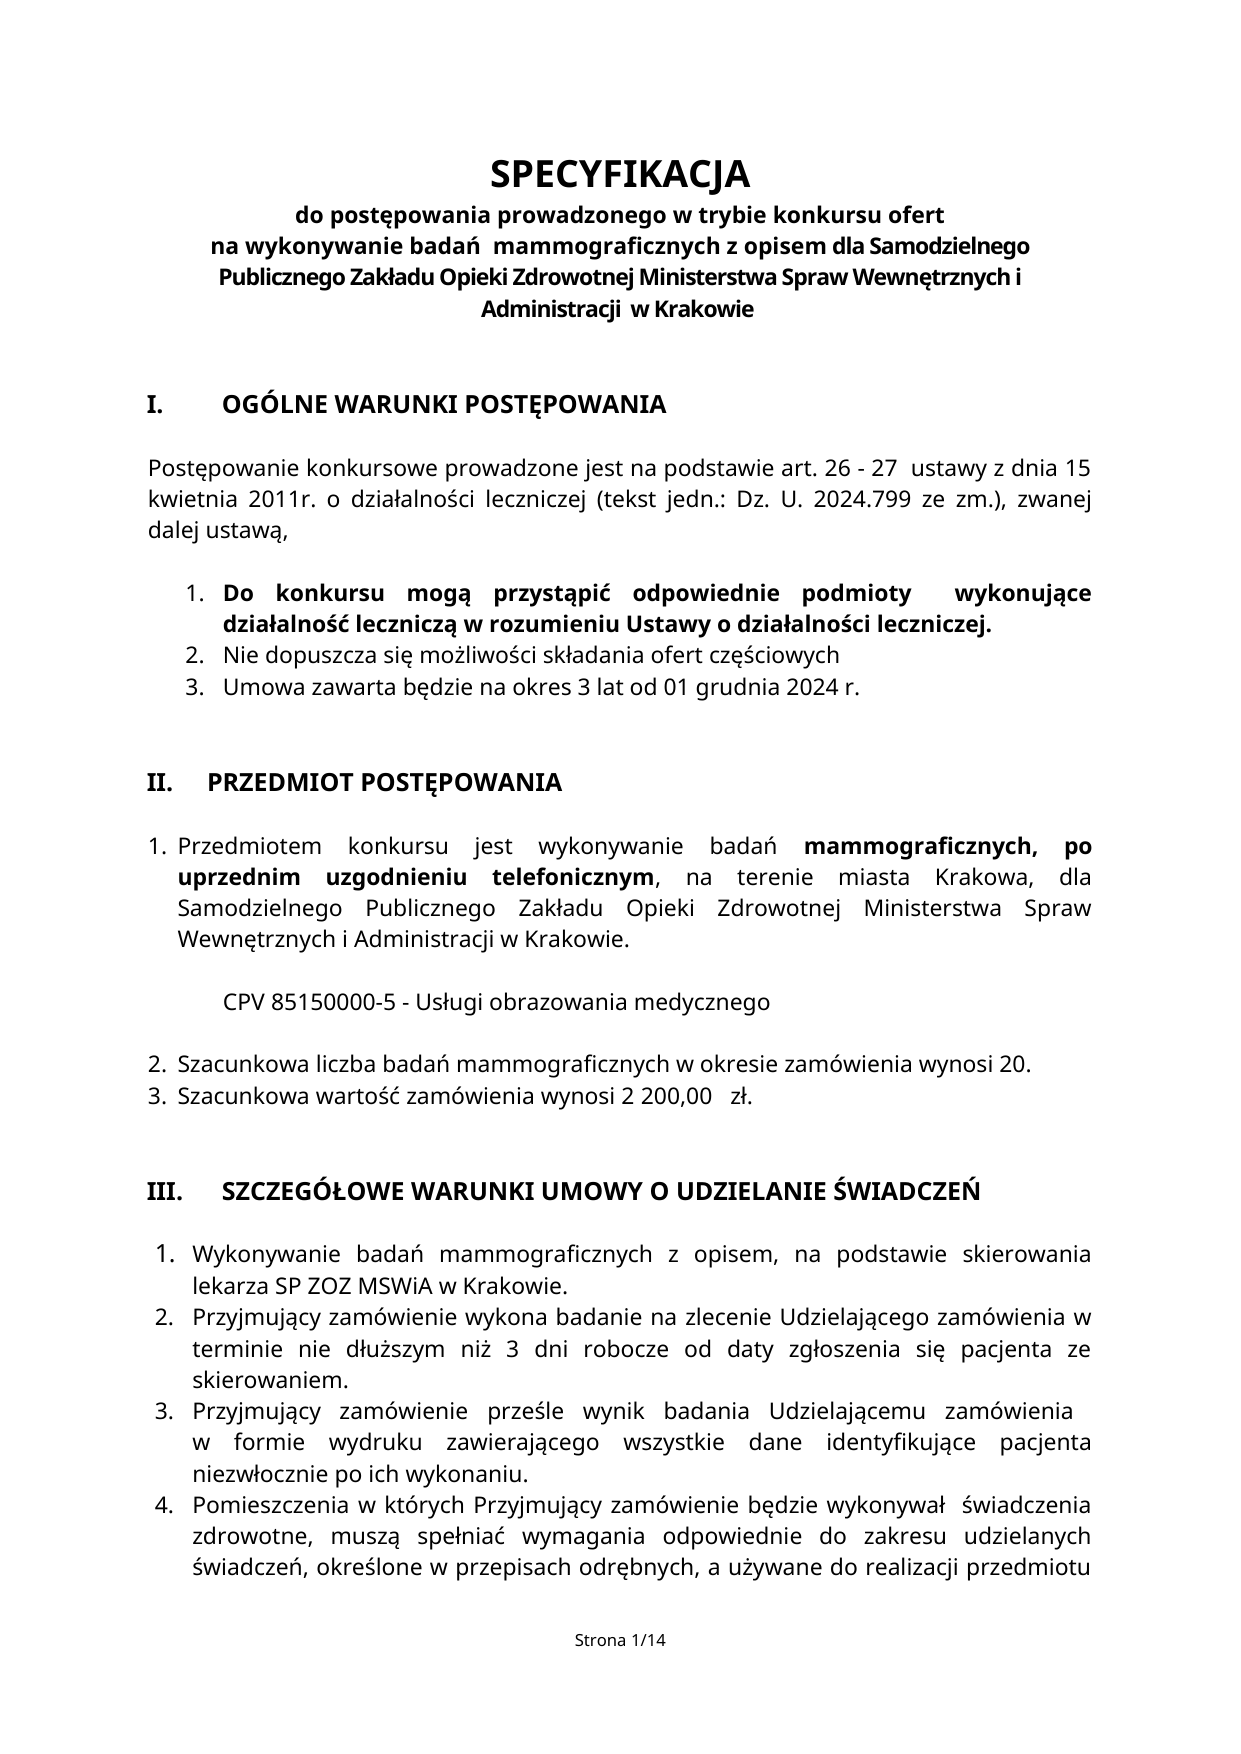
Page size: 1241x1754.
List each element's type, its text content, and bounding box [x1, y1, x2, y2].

subtitle Wykonywanie badań mammograficznych z opisem, na podstawie skierowania lekarza SP ZOZ MSWiA w Krakowie. [154, 1236, 1092, 1301]
subtitle PRZEDMIOT POSTĘPOWANIA [147, 764, 1092, 798]
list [154, 1489, 1092, 1583]
list Nie dopuszcza się możliwości składania ofert częściowych [185, 639, 1092, 671]
text do postępowania prowadzonego w trybie konkursu ofert [148, 199, 1092, 230]
list Szacunkowa liczba badań mammograficznych w okresie zamówienia wynosi 20. [148, 1048, 1092, 1079]
text na wykonywanie badań mammograficznych z opisem dla Samodzielnego Publicznego Zakładu Opieki Zdrowotnej Ministerstwa Spraw Wewnętrznych i Administracji w Krakowie [148, 230, 1092, 352]
list Szacunkowa wartość zamówienia wynosi 2 200,00 zł. [148, 1079, 1092, 1111]
list Przedmiotem konkursu jest wykonywanie badań mammograficznych, po uprzednim uzgodnieniu telefonicznym, na terenie miasta Krakowa, dla Samodzielnego Publicznego Zakładu Opieki Zdrowotnej Ministerstwa Spraw Wewnętrznych i Administracji w Krakowie. [148, 829, 1092, 954]
subtitle SZCZEGÓŁOWE WARUNKI UMOWY O UDZIELANIE ŚWIADCZEŃ [147, 1173, 1092, 1207]
list CPV 85150000-5 - Usługi obrazowania medycznego [223, 986, 1092, 1017]
text SPECYFIKACJA [148, 148, 1092, 199]
list Przyjmujący zamówienie prześle wynik badania Udzielającemu zamówienia w formie wydruku zawierającego wszystkie dane identyfikujące pacjenta niezwłocznie po ich wykonaniu. [154, 1395, 1092, 1489]
text Postępowanie konkursowe prowadzone jest na podstawie art. 26 - 27 ustawy z dnia 15 kwietnia 2011r. o działalności leczniczej (tekst jedn.: Dz. U. 2024.799 ze zm.), zwanej dalej ustawą, [148, 452, 1092, 546]
list Umowa zawarta będzie na okres 3 lat od 01 grudnia 2024 r. [185, 671, 1092, 702]
subtitle OGÓLNE WARUNKI POSTĘPOWANIA [147, 386, 1092, 421]
list Przyjmujący zamówienie wykona badanie na zlecenie Udzielającego zamówienia w terminie nie dłuższym niż 3 dni robocze od daty zgłoszenia się pacjenta ze skierowaniem. [154, 1301, 1092, 1395]
list Do konkursu mogą przystąpić odpowiednie podmioty wykonujące działalność leczniczą w rozumieniu Ustawy o działalności leczniczej. [185, 577, 1092, 639]
